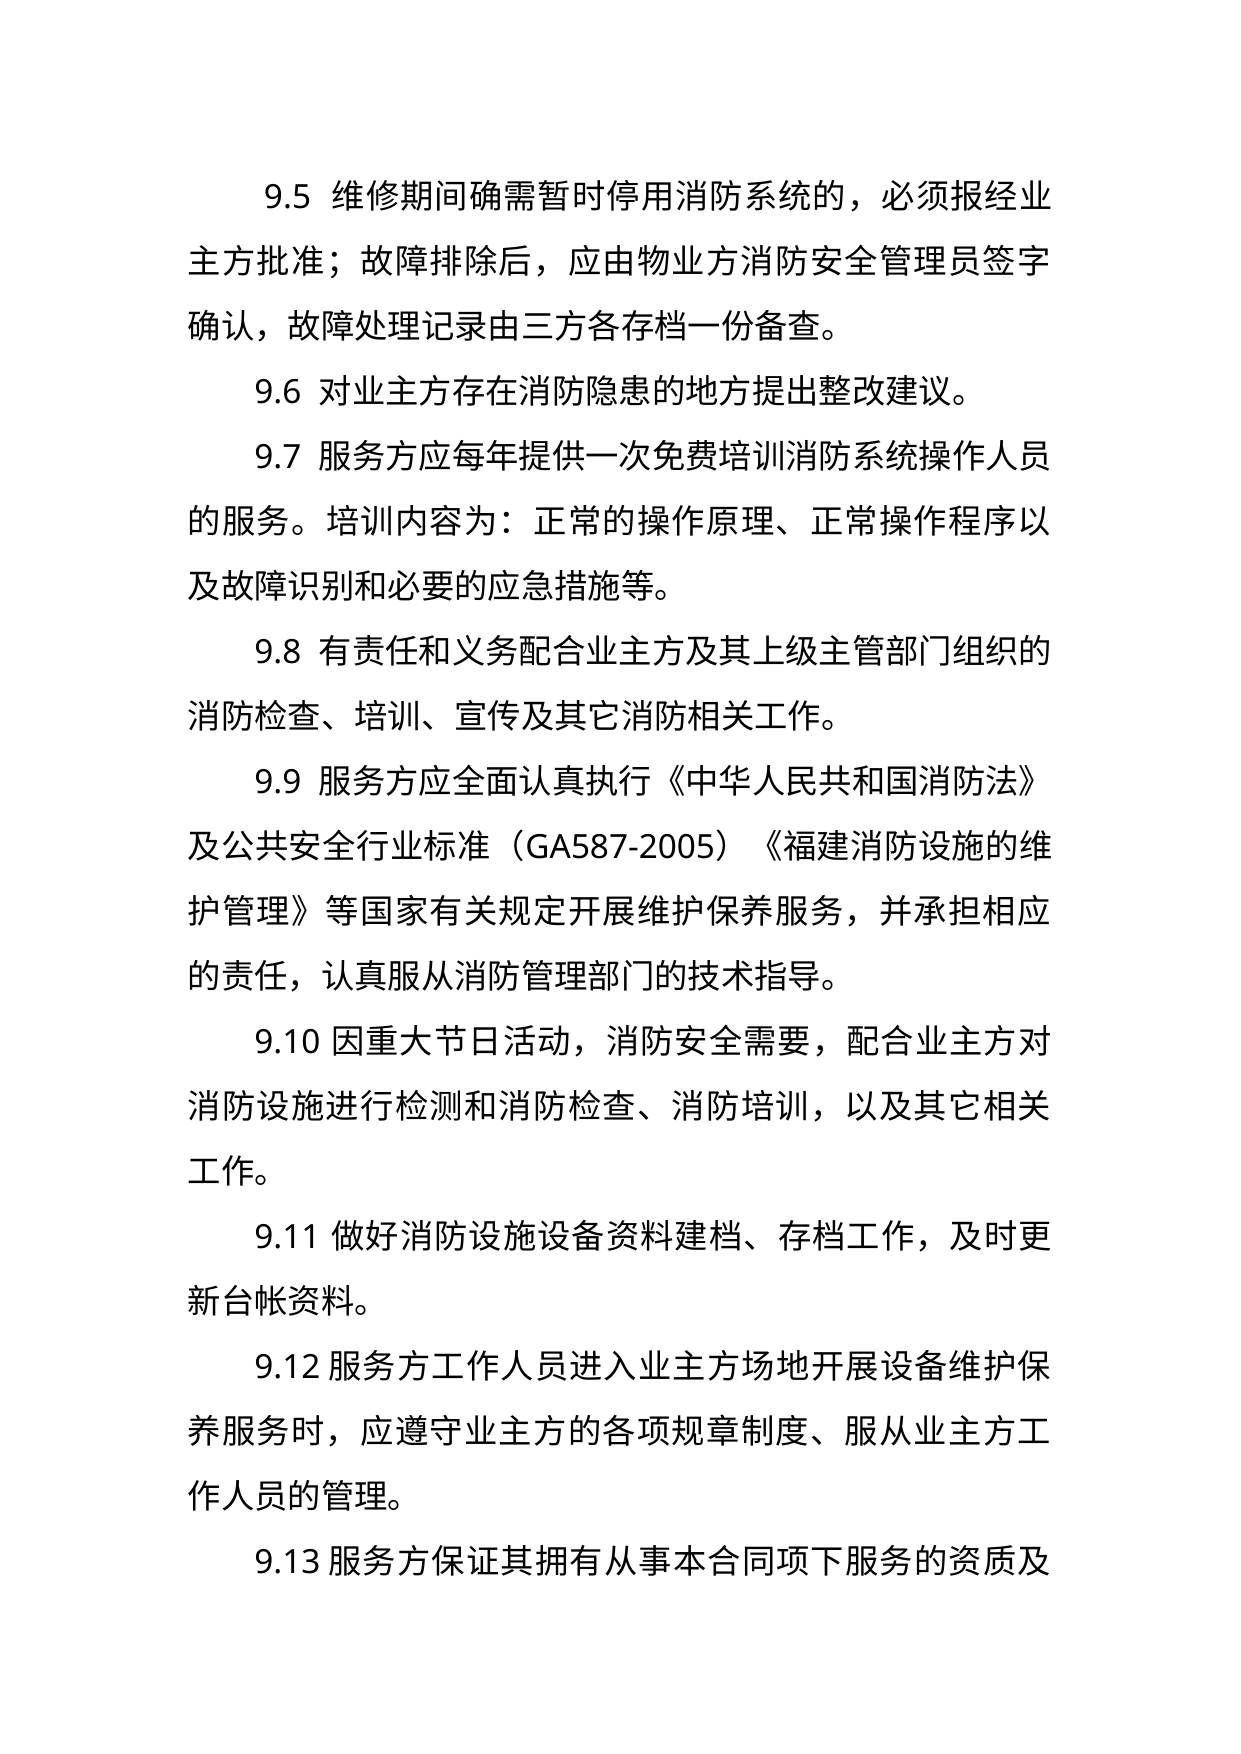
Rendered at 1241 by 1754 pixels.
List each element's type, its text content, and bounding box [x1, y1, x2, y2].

text 9.6 对业主方存在消防隐患的地方提出整改建议。 [187, 357, 1053, 422]
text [187, 1527, 1053, 1592]
text 9.7 服务方应每年提供一次免费培训消防系统操作人员的服务。培训内容为：正常的操作原理、正常操作程序以及故障识别和必要的应急措施等。 [187, 422, 1053, 617]
text 9.9 服务方应全面认真执行《中华人民共和国消防法》及公共安全行业标准（GA587-2005）《福建消防设施的维护管理》等国家有关规定开展维护保养服务，并承担相应的责任，认真服从消防管理部门的技术指导。 [187, 747, 1053, 1007]
text 9.8 有责任和义务配合业主方及其上级主管部门组织的消防检查、培训、宣传及其它消防相关工作。 [187, 617, 1053, 747]
text 9.10 因重大节日活动，消防安全需要，配合业主方对消防设施进行检测和消防检查、消防培训，以及其它相关工作。 [187, 1007, 1053, 1202]
text 9.12服务方工作人员进入业主方场地开展设备维护保养服务时，应遵守业主方的各项规章制度、服从业主方工作人员的管理。 [187, 1332, 1053, 1527]
text 9.11 做好消防设施设备资料建档、存档工作，及时更新台帐资料。 [187, 1202, 1053, 1332]
text 9.5 维修期间确需暂时停用消防系统的，必须报经业主方批准；故障排除后，应由物业方消防安全管理员签字确认，故障处理记录由三方各存档一份备查。 [187, 162, 1053, 357]
